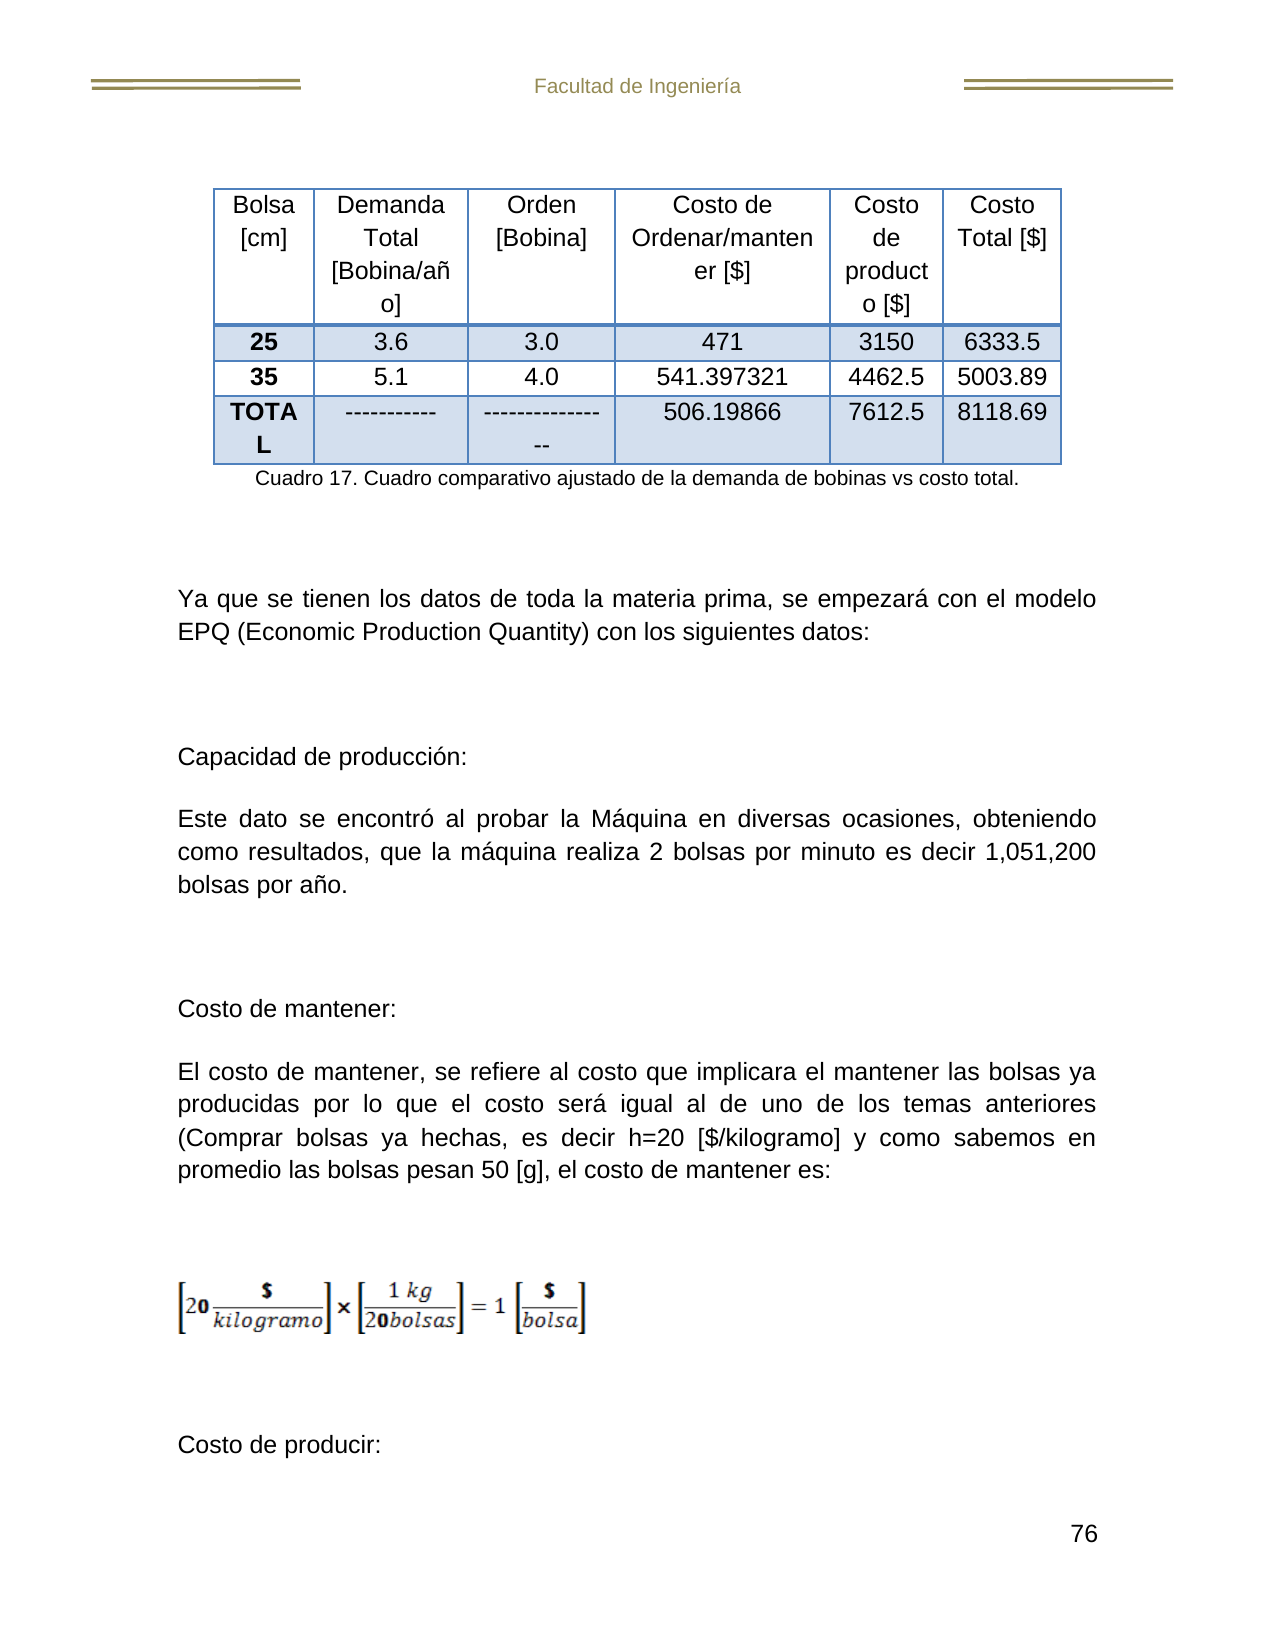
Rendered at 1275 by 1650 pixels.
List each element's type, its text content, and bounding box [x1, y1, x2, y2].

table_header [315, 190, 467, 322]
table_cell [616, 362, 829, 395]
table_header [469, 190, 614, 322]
text Este dato se encontró al probar la Máquina en diversas ocasiones, obteniendo como resultados, que la máquina realiza 2 bolsas por minuto es decir 1,051,200 bolsas por año. [177, 804, 1098, 899]
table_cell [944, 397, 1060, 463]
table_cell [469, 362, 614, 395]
text Ya que se tienen los datos de toda la materia prima, se empezará con el modelo EPQ (Economic Production Quantity) con los siguientes datos: [177, 584, 1098, 646]
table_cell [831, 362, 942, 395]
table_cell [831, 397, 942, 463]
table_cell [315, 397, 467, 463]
text Costo de producir: [177, 1429, 1098, 1458]
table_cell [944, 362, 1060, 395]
picture [177, 1280, 589, 1334]
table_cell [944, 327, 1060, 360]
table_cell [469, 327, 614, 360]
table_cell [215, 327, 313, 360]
text Costo de mantener: [177, 994, 1098, 1023]
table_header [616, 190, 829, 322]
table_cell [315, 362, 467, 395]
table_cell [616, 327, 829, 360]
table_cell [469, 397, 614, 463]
text El costo de mantener, se refiere al costo que implicara el mantener las bolsas ya producidas por lo que el costo será igual al de uno de los temas anteriores (Comprar bolsas ya hechas, es decir h=20 [$/kilogramo] y como sabemos en promedio las bolsas pesan 50 [g], el costo de mantener es: [177, 1056, 1098, 1184]
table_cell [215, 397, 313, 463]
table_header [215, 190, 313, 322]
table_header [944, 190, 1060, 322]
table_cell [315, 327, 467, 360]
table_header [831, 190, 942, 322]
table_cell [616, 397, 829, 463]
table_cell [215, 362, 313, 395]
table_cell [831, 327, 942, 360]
text Capacidad de producción: [177, 742, 1098, 770]
text Cuadro 17. Cuadro comparativo ajustado de la demanda de bobinas vs costo total. [177, 465, 1098, 489]
